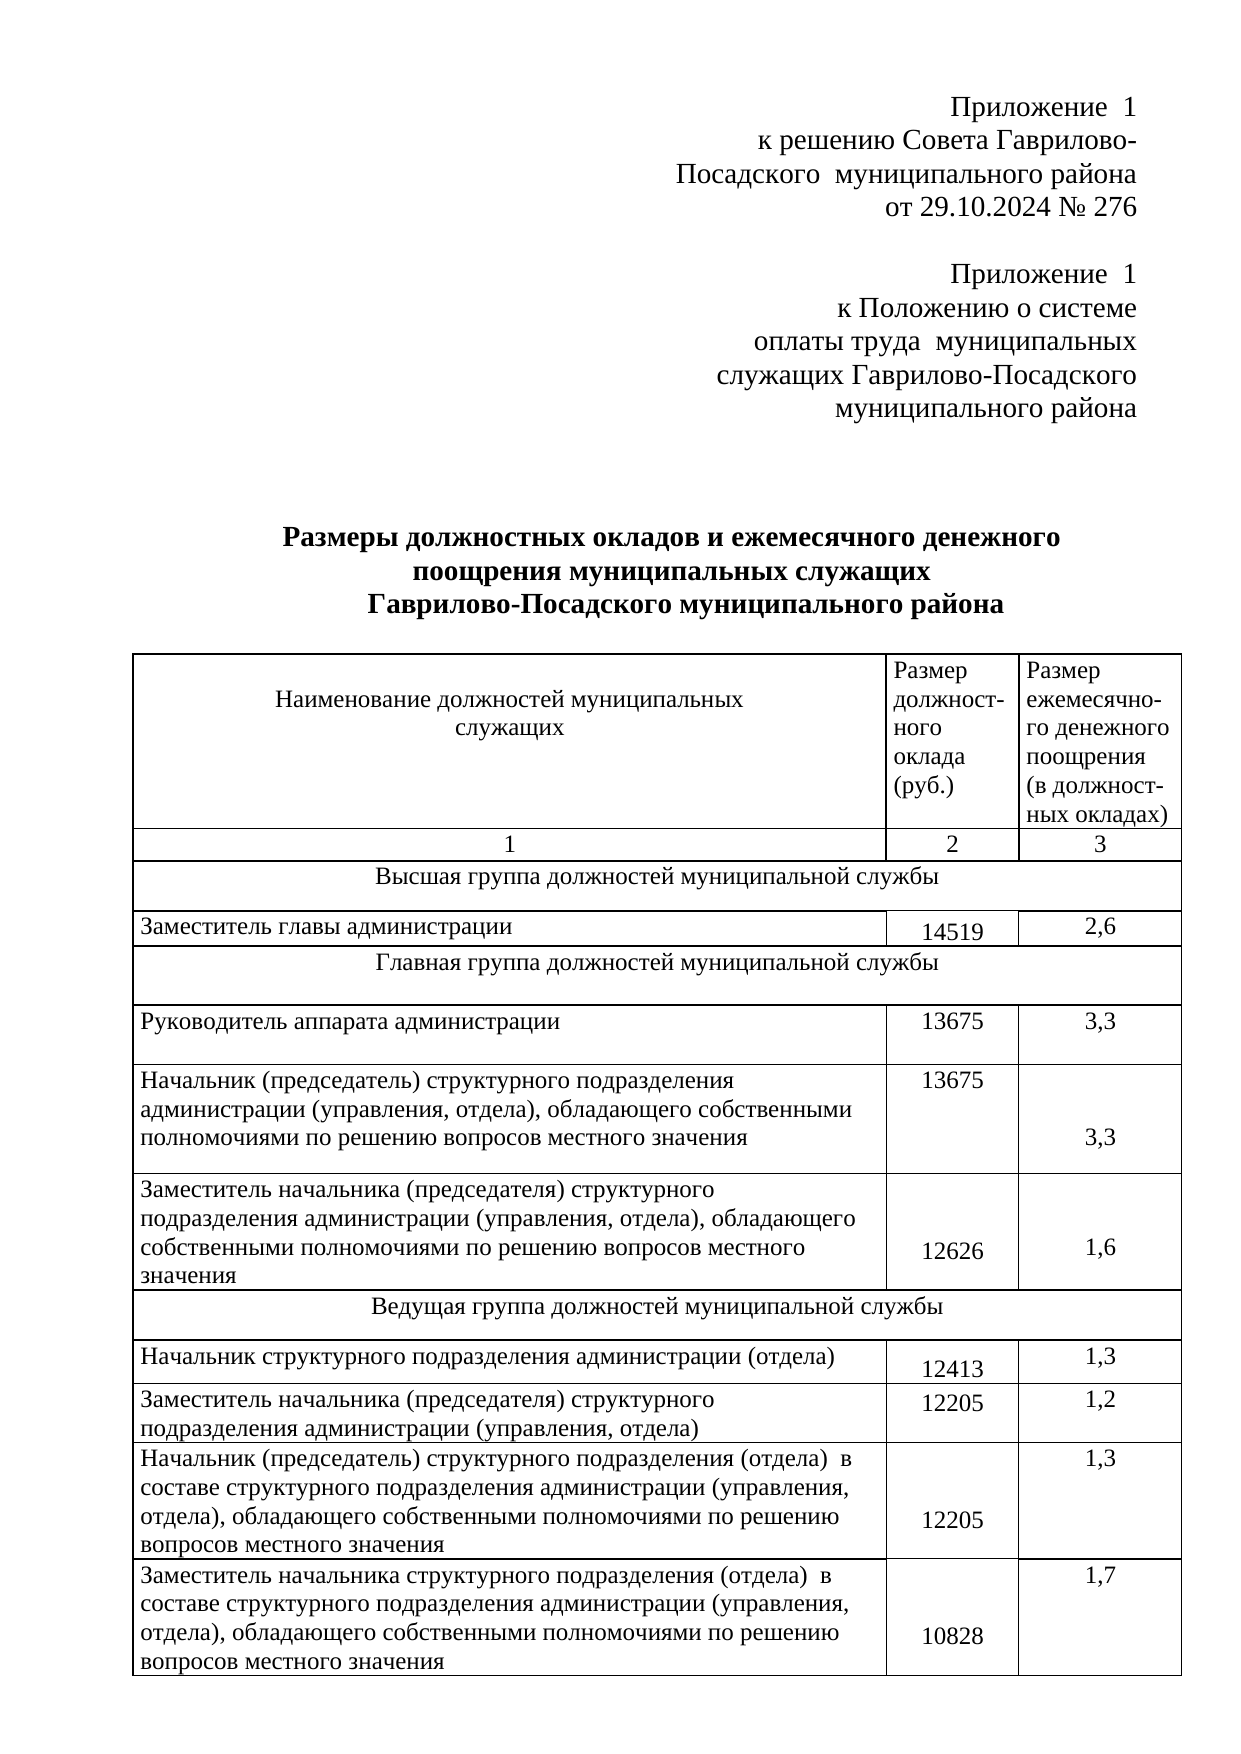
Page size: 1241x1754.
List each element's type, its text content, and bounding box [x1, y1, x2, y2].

table_cell Ведущая группа должностей муниципальной службы [134, 1291, 1181, 1339]
table_cell 13675 [887, 1065, 1018, 1173]
table_header Размер ежемесячно-го денежного поощрения (в должност-ных окладах) [1020, 655, 1181, 827]
table_header Размер должност-ного оклада (руб.) [887, 655, 1018, 827]
table_cell 1,6 [1019, 1174, 1181, 1289]
text оплаты труда муниципальных [679, 323, 1137, 357]
table_cell 14519 [887, 911, 1018, 945]
text служащих Гаврилово-Посадского [679, 357, 1137, 391]
table_header Наименование должностей муниципальных служащих [134, 655, 885, 827]
table_cell Начальник структурного подразделения администрации (отдела) [134, 1341, 886, 1383]
table_cell Руководитель аппарата администрации [134, 1006, 886, 1063]
table_cell 1 [134, 829, 885, 860]
text к Положению о системе [662, 290, 1137, 323]
table_cell 1,3 [1019, 1443, 1181, 1558]
table_cell Начальник (председатель) структурного подразделения администрации (управления, отдела), обладающего собственными полномочиями по решению вопросов местного значения [134, 1065, 886, 1173]
table_cell 10828 [887, 1559, 1018, 1675]
table_cell Заместитель начальника (председателя) структурного подразделения администрации (управления, отдела) [134, 1384, 886, 1442]
table_cell 12205 [887, 1443, 1018, 1558]
text Размеры должностных окладов и ежемесячного денежного [236, 519, 1107, 553]
table_cell 3 [1020, 829, 1181, 860]
table_cell 2,6 [1019, 912, 1181, 945]
table_cell Главная группа должностей муниципальной службы [134, 947, 1181, 1004]
table_cell 12413 [887, 1341, 1018, 1383]
table_cell 12205 [887, 1384, 1018, 1442]
table_cell Высшая группа должностей муниципальной службы [134, 862, 1181, 910]
text Гаврилово-Посадского муниципального района [236, 586, 1107, 620]
table_cell Заместитель начальника (председателя) структурного подразделения администрации (управления, отдела), обладающего собственными полномочиями по решению вопросов местного значения [134, 1174, 886, 1289]
text Приложение 1 [678, 256, 1137, 290]
text муниципального района [679, 391, 1137, 424]
table_cell 2 [887, 829, 1018, 860]
table_cell 12626 [887, 1174, 1018, 1289]
text Приложение 1 к решению Совета Гаврилово-Посадского муниципального района от 29.10.2024 № 276 [635, 89, 1137, 223]
text поощрения муниципальных служащих [236, 553, 1107, 586]
table_cell Заместитель главы администрации [134, 912, 886, 945]
table_cell 3,3 [1019, 1065, 1181, 1173]
table_cell 13675 [887, 1006, 1018, 1063]
table_cell 1,7 [1019, 1560, 1181, 1675]
table_cell 1,2 [1019, 1384, 1181, 1442]
table_cell 3,3 [1019, 1006, 1181, 1063]
table_cell 1,3 [1019, 1341, 1181, 1383]
table_cell Заместитель начальника структурного подразделения (отдела) в составе структурного подразделения администрации (управления, отдела), обладающего собственными полномочиями по решению вопросов местного значения [134, 1560, 886, 1675]
table_cell Начальник (председатель) структурного подразделения (отдела) в составе структурного подразделения администрации (управления, отдела), обладающего собственными полномочиями по решению вопросов местного значения [134, 1443, 886, 1558]
